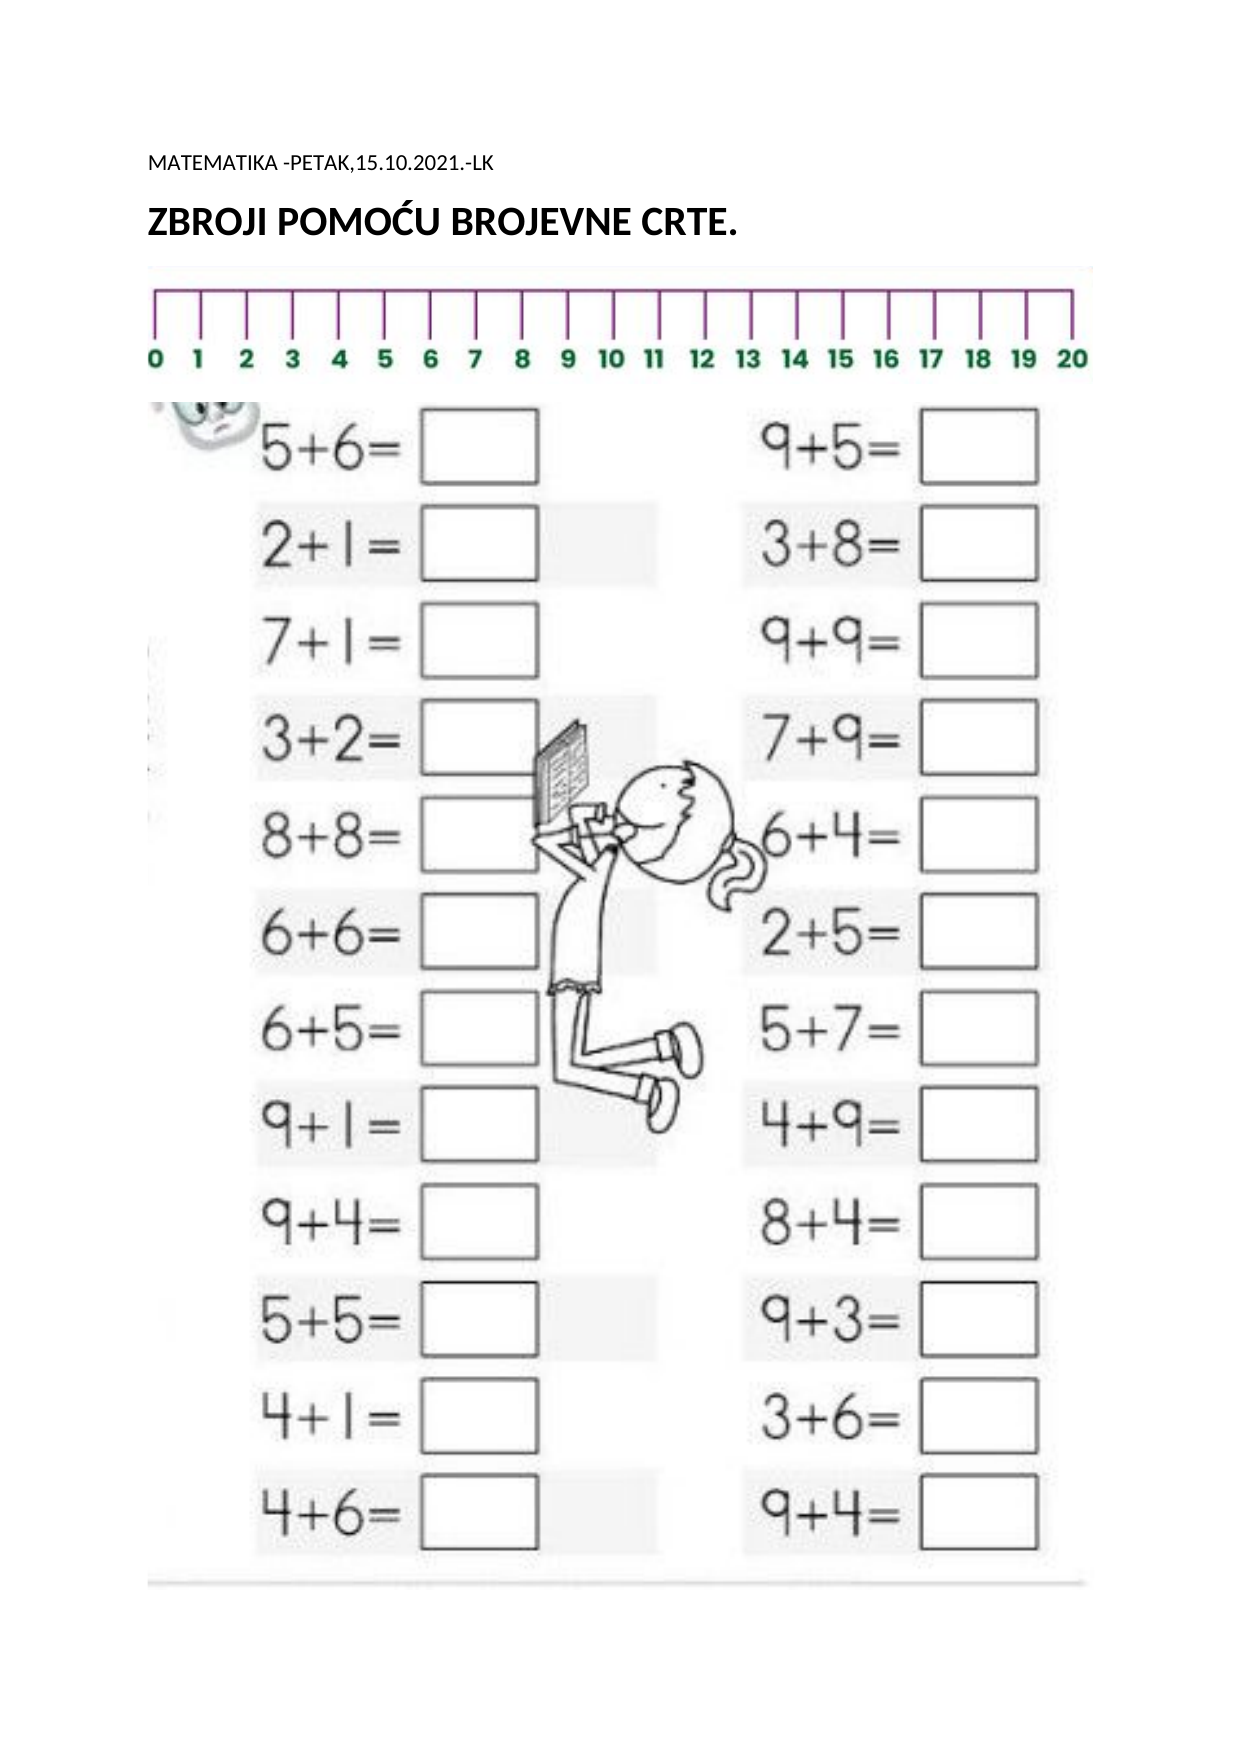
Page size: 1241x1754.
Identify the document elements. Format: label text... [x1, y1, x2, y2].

picture [147, 402, 1095, 1590]
text MATEMATIKA -PETAK,15.10.2021.-LK [148, 148, 1093, 176]
picture [147, 266, 1093, 384]
text ZBROJI POMOĆU BROJEVNE CRTE. [148, 194, 1093, 245]
